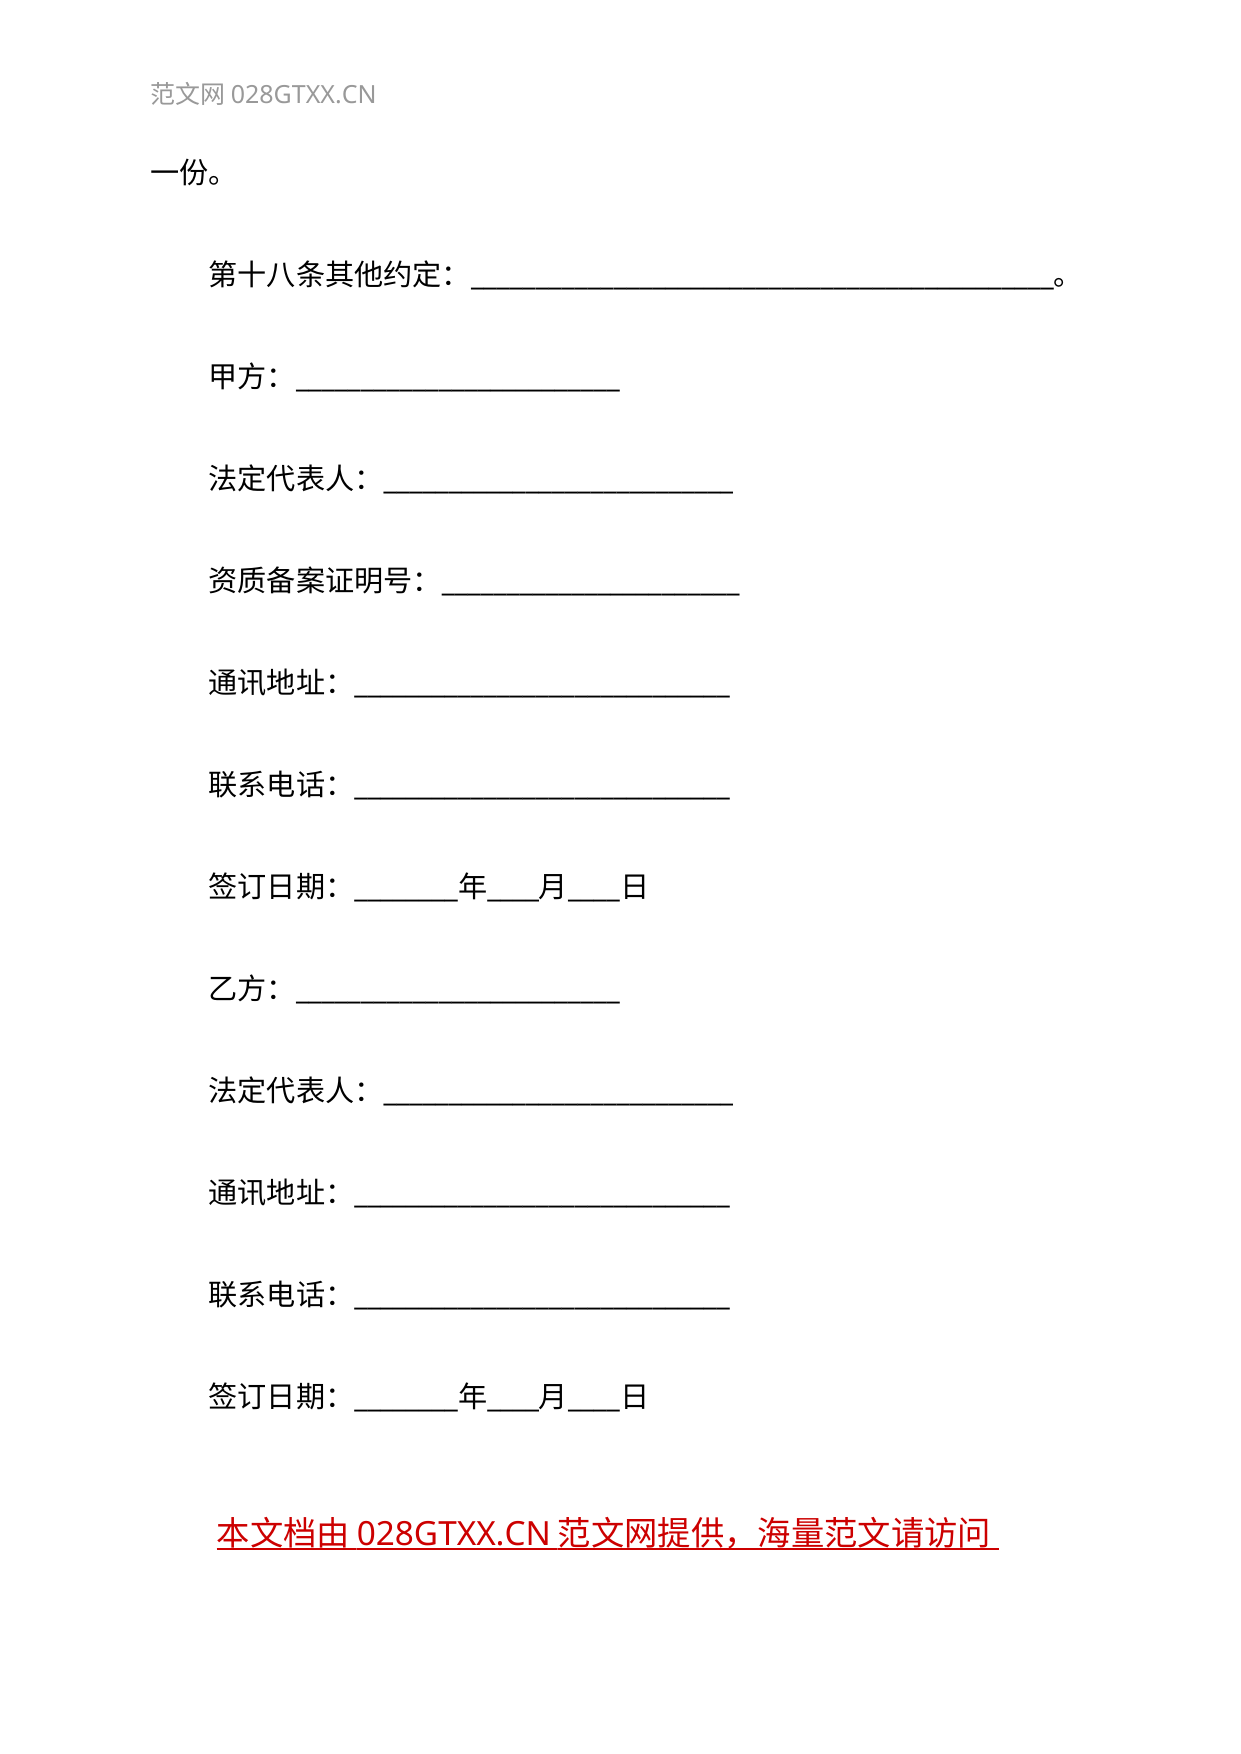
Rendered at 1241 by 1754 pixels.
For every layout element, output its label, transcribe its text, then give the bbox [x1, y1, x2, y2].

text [150, 150, 1090, 192]
text 甲方：_________________________ [150, 354, 1090, 396]
text 乙方：_________________________ [150, 966, 1090, 1008]
text 通讯地址：_____________________________ [150, 660, 1090, 702]
text 签订日期：________年____月____日 [150, 1373, 1090, 1416]
text 联系电话：_____________________________ [150, 1272, 1090, 1314]
text 资质备案证明号：_______________________ [150, 558, 1090, 600]
text 签订日期：________年____月____日 [150, 864, 1090, 906]
text 第十八条其他约定：_____________________________________________。 [150, 252, 1090, 294]
text 通讯地址：_____________________________ [150, 1169, 1090, 1212]
text 法定代表人：___________________________ [150, 1068, 1090, 1110]
text 法定代表人：___________________________ [150, 456, 1090, 498]
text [150, 1507, 1090, 1555]
text 联系电话：_____________________________ [150, 762, 1090, 804]
